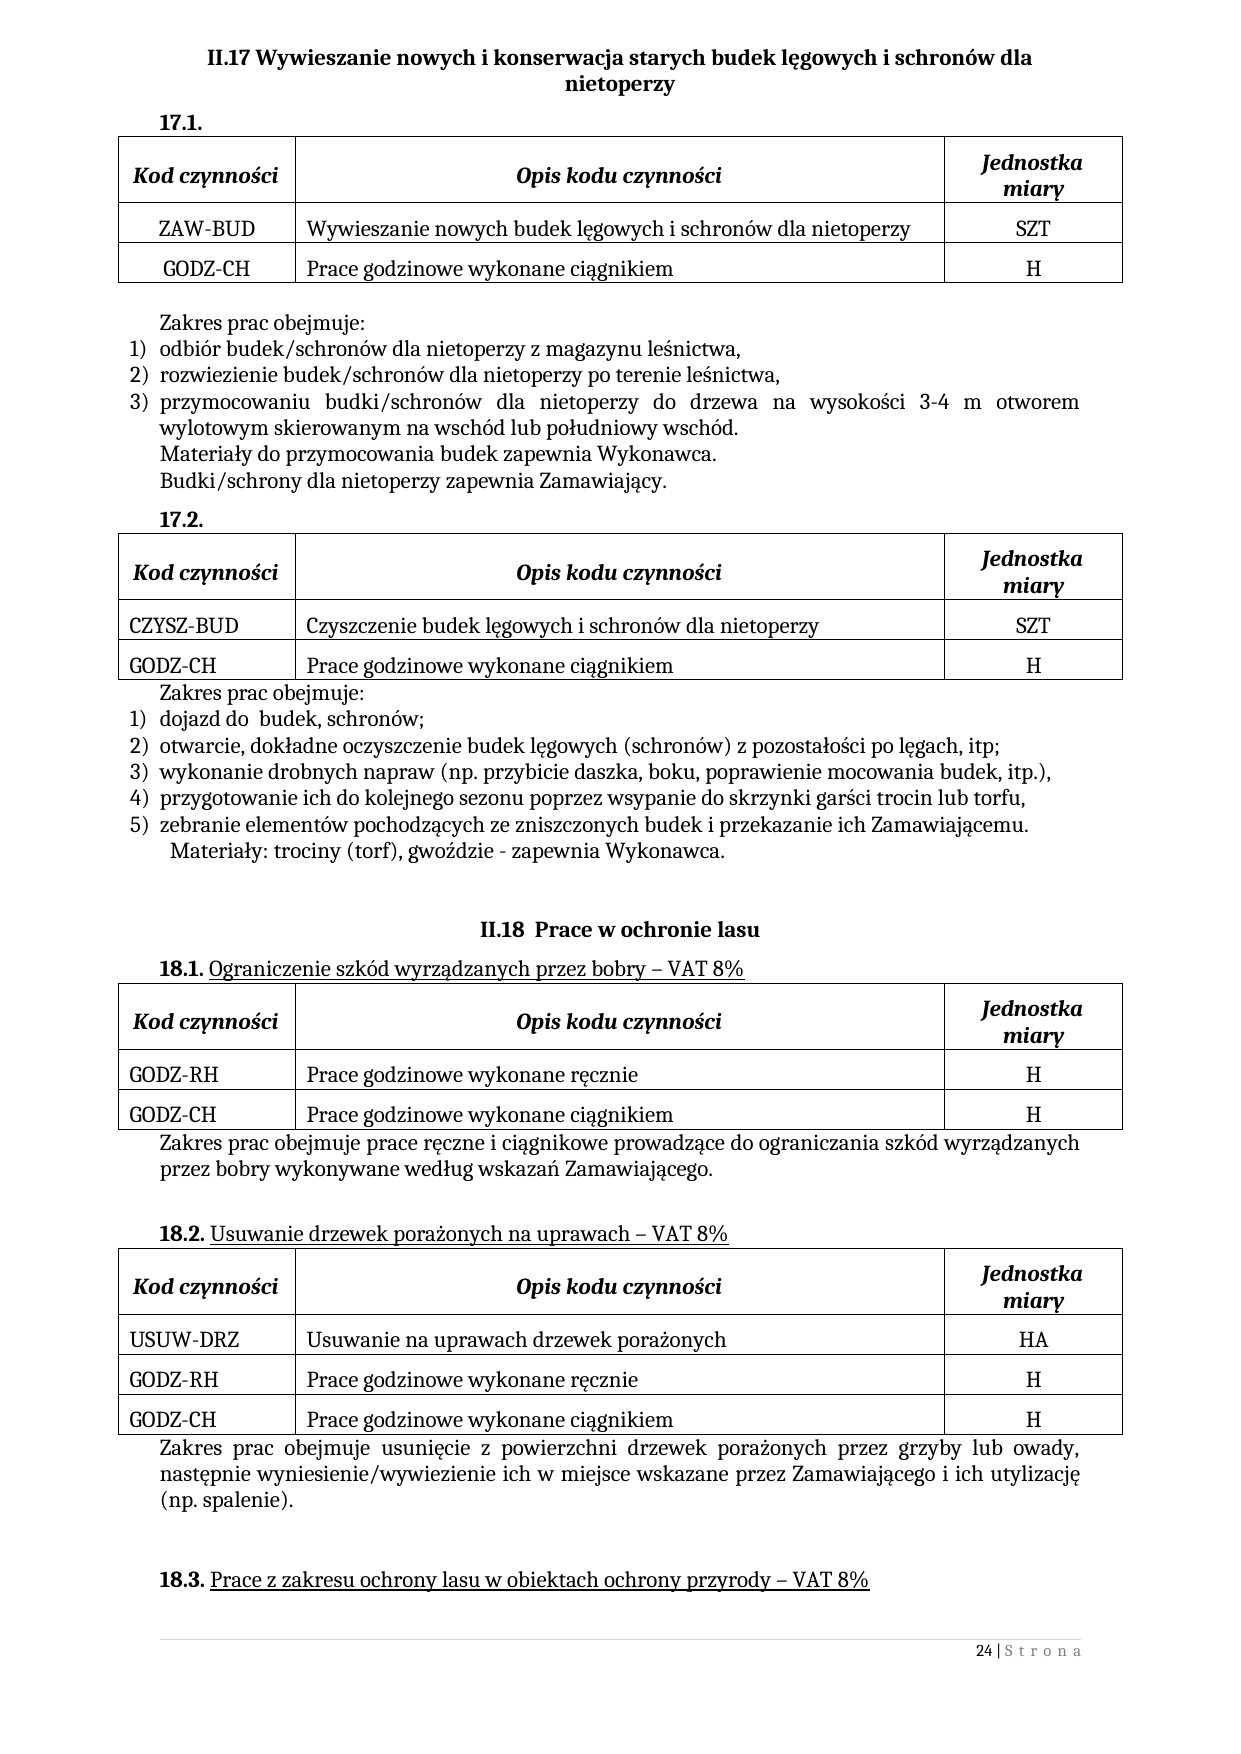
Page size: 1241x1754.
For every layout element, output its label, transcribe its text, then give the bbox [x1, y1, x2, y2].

table_cell SZT [945, 203, 1122, 242]
text Zakres prac obejmuje prace ręczne i ciągnikowe prowadzące do ograniczania szkód wyrządzanych przez bobry wykonywane według wskazań Zamawiającego. [159, 1130, 1081, 1182]
list otwarcie, dokładne oczyszczenie budek lęgowych (schronów) z pozostałości po lęgach, itp; [130, 732, 1081, 759]
text II.18 Prace w ochronie lasu [159, 917, 1081, 944]
text 18.3. Prace z zakresu ochrony lasu w obiektach ochrony przyrody – VAT 8% [159, 1567, 1081, 1593]
table_cell Prace godzinowe wykonane ręcznie [296, 1355, 944, 1393]
table_cell GODZ-RH [119, 1355, 295, 1393]
table_cell Prace godzinowe wykonane ręcznie [296, 1050, 944, 1089]
list odbiór budek/schronów dla nietoperzy z magazynu leśnictwa, [130, 336, 1081, 362]
table_cell GODZ-RH [119, 1050, 295, 1089]
table_cell SZT [945, 600, 1122, 639]
list przygotowanie ich do kolejnego sezonu poprzez wsypanie do skrzynki garści trocin lub torfu, [130, 785, 1081, 812]
list wykonanie drobnych napraw (np. przybicie daszka, boku, poprawienie mocowania budek, itp.), [130, 759, 1081, 785]
table_header Opis kodu czynności [296, 1249, 944, 1314]
text Zakres prac obejmuje: [159, 309, 1081, 336]
table_cell Prace godzinowe wykonane ciągnikiem [296, 640, 944, 679]
table_cell GODZ-CH [119, 640, 295, 679]
table_cell Prace godzinowe wykonane ciągnikiem [296, 1395, 944, 1433]
table_cell H [945, 243, 1122, 282]
table_cell USUW-DRZ [119, 1315, 295, 1354]
text 18.1. Ograniczenie szkód wyrządzanych przez bobry – VAT 8% [159, 956, 1081, 982]
table_header Opis kodu czynności [296, 534, 944, 599]
table_cell GODZ-CH [119, 1090, 295, 1128]
list dojazd do budek, schronów; [130, 706, 1081, 732]
table_cell GODZ-CH [119, 243, 295, 282]
list zebranie elementów pochodzących ze zniszczonych budek i przekazanie ich Zamawiającemu. [130, 812, 1081, 838]
text 18.2. Usuwanie drzewek porażonych na uprawach – VAT 8% [159, 1221, 1081, 1247]
text II.17 Wywieszanie nowych i konserwacja starych budek lęgowych i schronów dla nietoperzy [159, 44, 1081, 97]
table_header Opis kodu czynności [296, 137, 944, 202]
table_header Kod czynności [119, 137, 295, 202]
text Zakres prac obejmuje usunięcie z powierzchni drzewek porażonych przez grzyby lub owady, następnie wyniesienie/wywiezienie ich w miejsce wskazane przez Zamawiającego i ich utylizację (np. spalenie). [159, 1435, 1081, 1513]
text Materiały do przymocowania budek zapewnia Wykonawca. [159, 441, 1081, 467]
table_cell H [945, 1050, 1122, 1089]
table_cell H [945, 1355, 1122, 1393]
table_cell Prace godzinowe wykonane ciągnikiem [296, 1090, 944, 1128]
table_header Kod czynności [119, 1249, 295, 1314]
table_cell H [945, 1395, 1122, 1433]
text Zakres prac obejmuje: [159, 680, 1081, 706]
table_header Jednostka miary [945, 137, 1122, 202]
table_header Jednostka miary [945, 1249, 1122, 1314]
table_cell HA [945, 1315, 1122, 1354]
table_cell Wywieszanie nowych budek lęgowych i schronów dla nietoperzy [296, 203, 944, 242]
table_header Kod czynności [119, 534, 295, 599]
table_cell CZYSZ-BUD [119, 600, 295, 639]
table_cell Prace godzinowe wykonane ciągnikiem [296, 243, 944, 282]
table_header Opis kodu czynności [296, 984, 944, 1049]
table_header Jednostka miary [945, 984, 1122, 1049]
text 17.2. [159, 506, 1081, 533]
table_cell H [945, 640, 1122, 679]
text 17.1. [159, 109, 1081, 136]
list przymocowaniu budki/schronów dla nietoperzy do drzewa na wysokości 3-4 m otworem wylotowym skierowanym na wschód lub południowy wschód. [130, 388, 1081, 441]
table_header Kod czynności [119, 984, 295, 1049]
table_cell Czyszczenie budek lęgowych i schronów dla nietoperzy [296, 600, 944, 639]
text Materiały: trociny (torf), gwoździe - zapewnia Wykonawca. [159, 838, 1081, 864]
table_cell ZAW-BUD [119, 203, 295, 242]
table_cell GODZ-CH [119, 1395, 295, 1433]
table_header Jednostka miary [945, 534, 1122, 599]
text Budki/schrony dla nietoperzy zapewnia Zamawiający. [159, 467, 1081, 494]
list rozwiezienie budek/schronów dla nietoperzy po terenie leśnictwa, [130, 362, 1081, 388]
table_cell Usuwanie na uprawach drzewek porażonych [296, 1315, 944, 1354]
table_cell H [945, 1090, 1122, 1128]
